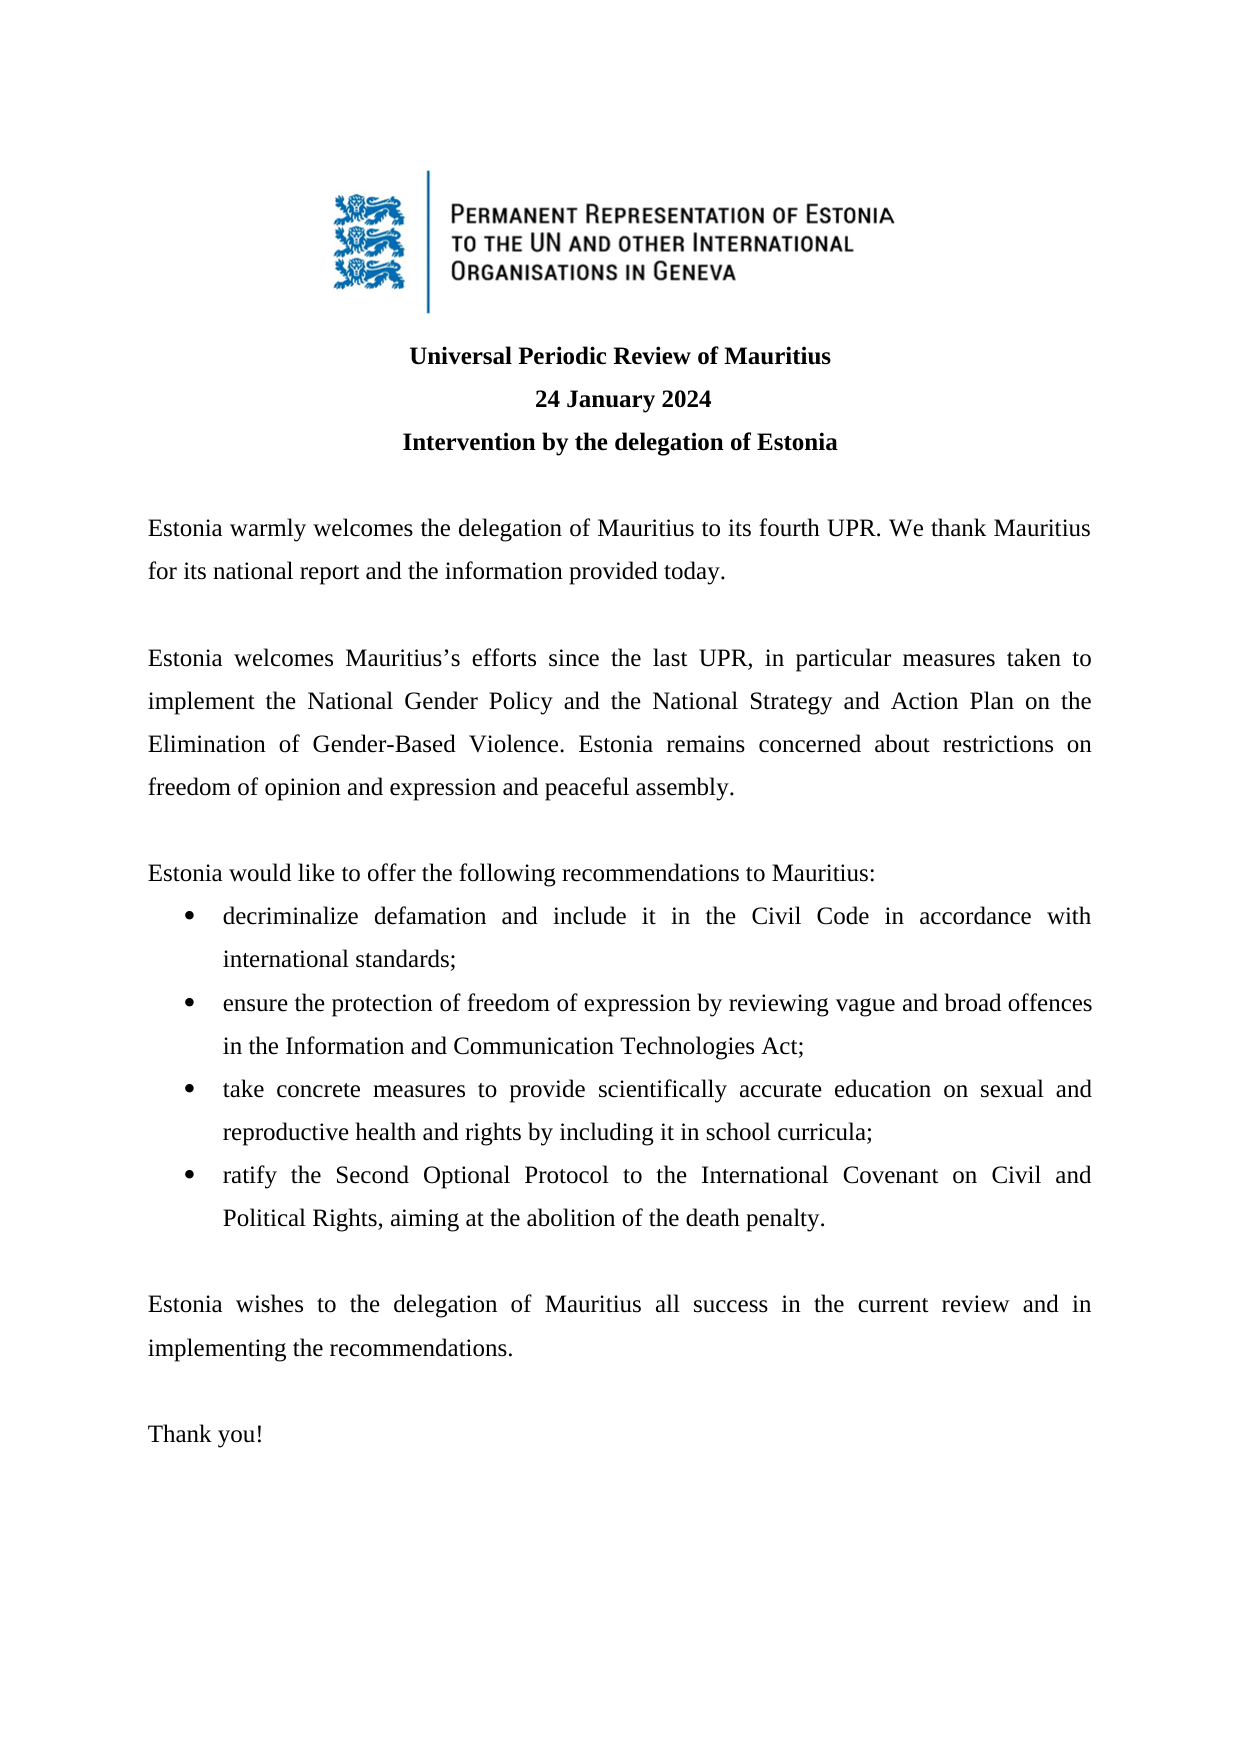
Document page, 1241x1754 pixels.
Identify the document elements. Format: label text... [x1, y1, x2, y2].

list take concrete measures to provide scientifically accurate education on sexual and reproductive health and rights by including it in school curricula; [185, 1074, 1093, 1146]
text Intervention by the delegation of Estonia [148, 427, 1093, 456]
text Estonia warmly welcomes the delegation of Mauritius to its fourth UPR. We thank Mauritius for its national report and the information provided today. [148, 513, 1093, 585]
list ensure the protection of freedom of expression by reviewing vague and broad offences in the Information and Communication Technologies Act; [185, 988, 1093, 1059]
text Thank you! [148, 1419, 1093, 1448]
text Estonia would like to offer the following recommendations to Mauritius: [148, 858, 1093, 887]
text Universal Periodic Review of Mauritius [148, 341, 1093, 369]
text Estonia welcomes Mauritius’s efforts since the last UPR, in particular measures taken to implement the National Gender Policy and the National Strategy and Action Plan on the Elimination of Gender-Based Violence. Estonia remains concerned about restrictions on freedom of opinion and expression and peaceful assembly. [148, 643, 1093, 801]
text 24 January 2024 [148, 384, 1093, 413]
picture [310, 147, 931, 337]
text Estonia wishes to the delegation of Mauritius all success in the current review and in implementing the recommendations. [148, 1289, 1093, 1361]
list decriminalize defamation and include it in the Civil Code in accordance with international standards; [185, 901, 1093, 973]
list ratify the Second Optional Protocol to the International Covenant on Civil and Political Rights, aiming at the abolition of the death penalty. [185, 1160, 1093, 1232]
